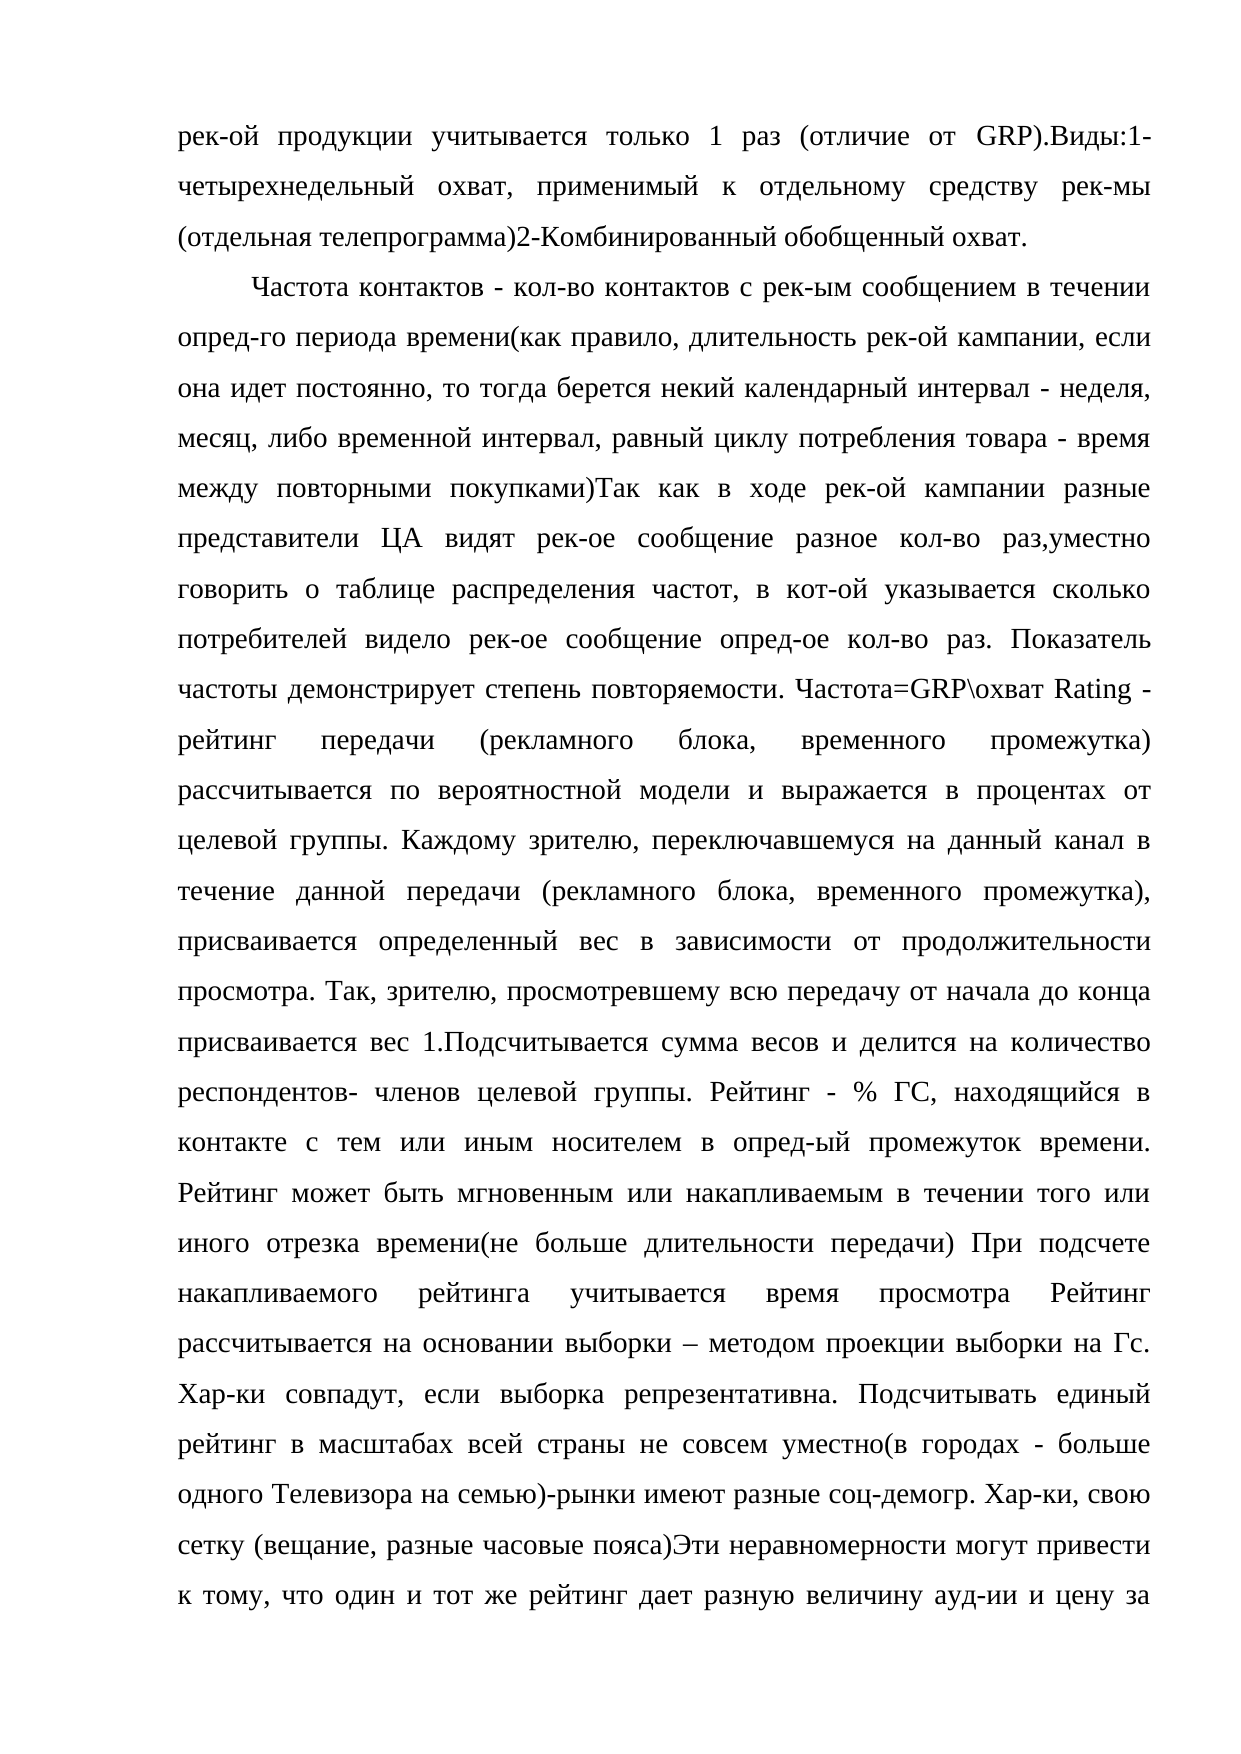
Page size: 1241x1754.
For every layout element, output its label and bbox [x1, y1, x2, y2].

text [177, 118, 1152, 252]
text [177, 269, 1152, 1611]
